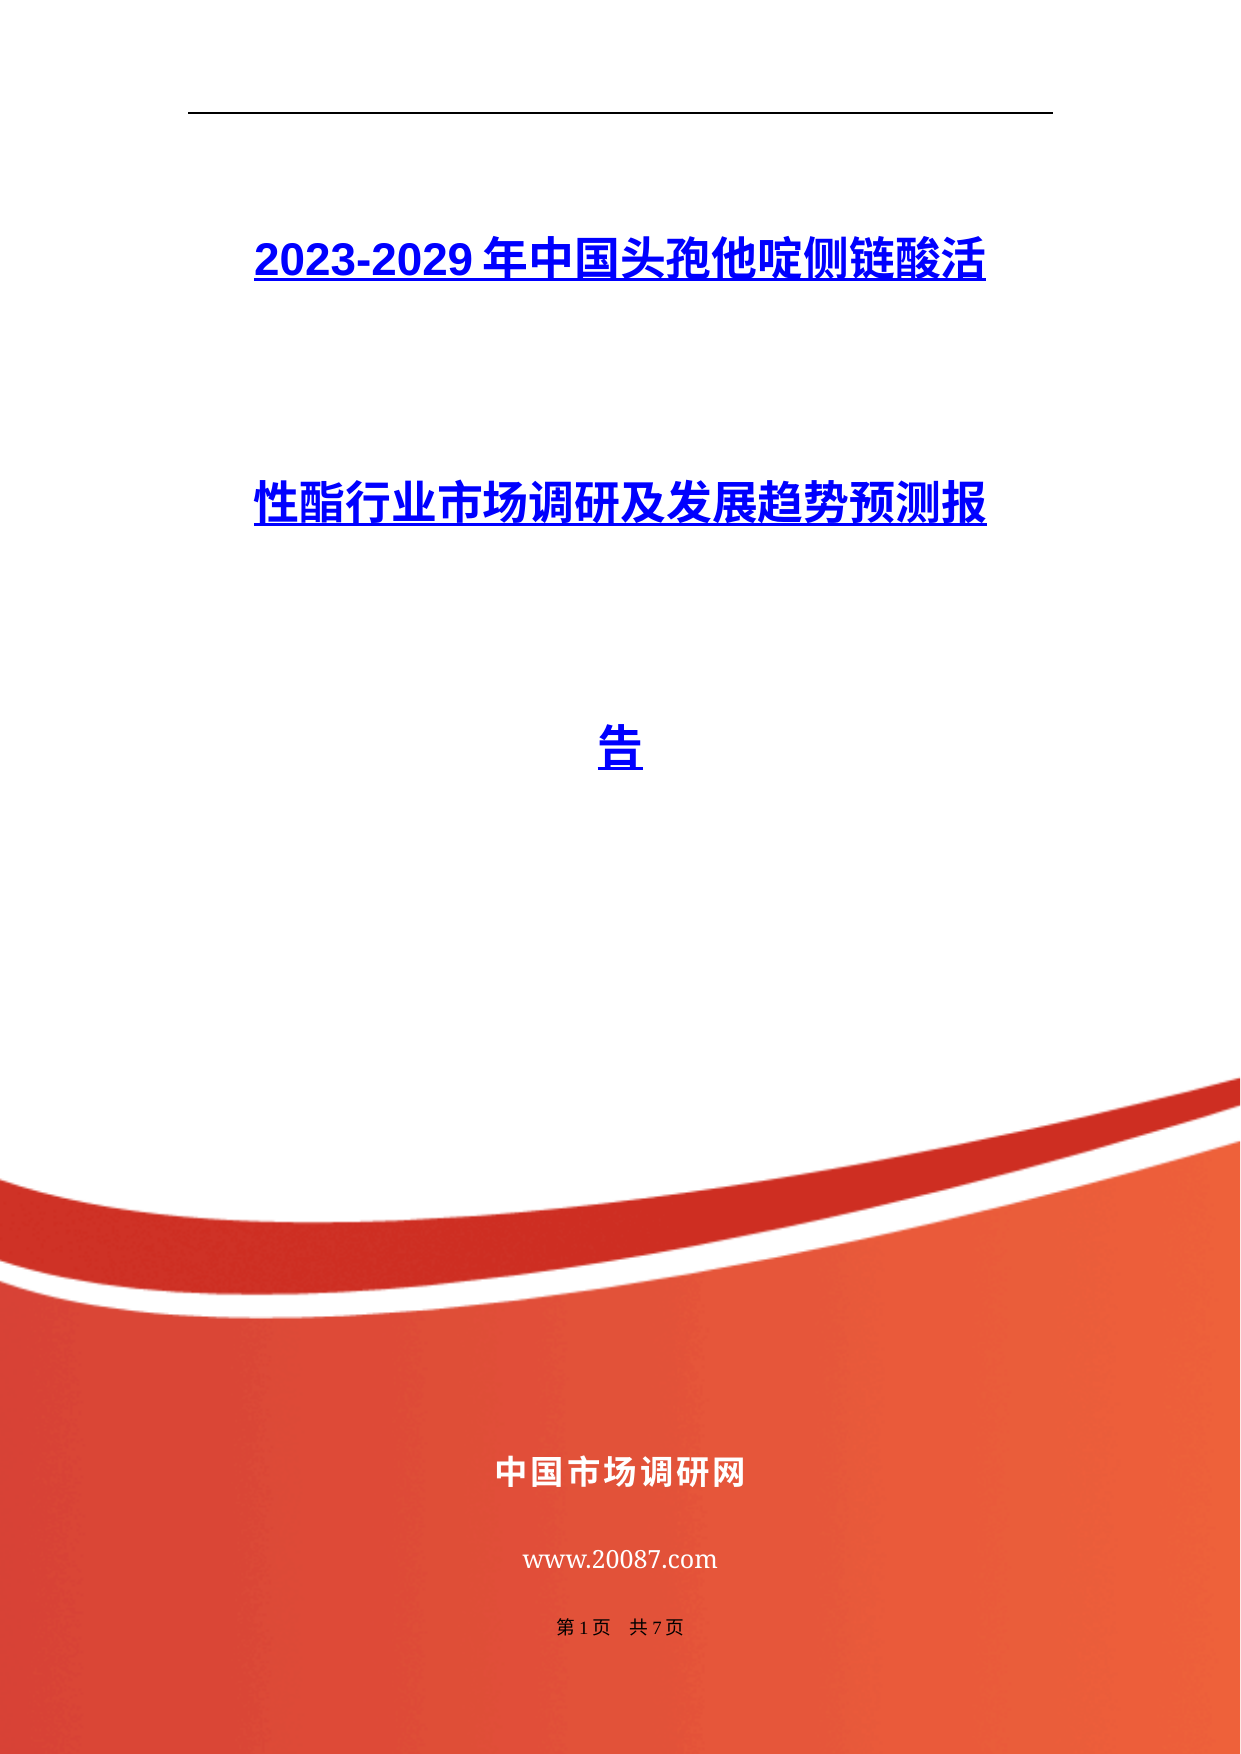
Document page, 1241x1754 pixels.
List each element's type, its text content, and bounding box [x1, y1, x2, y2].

subtitle 中国市场调研网 [187, 1437, 1053, 1502]
picture [0, 1006, 1241, 1754]
table_header 2023-2029年中国头孢他啶侧链酸活性酯行业市场调研及发展趋势预测报告 [188, 207, 1053, 871]
text www.20087.com [187, 1526, 1053, 1591]
